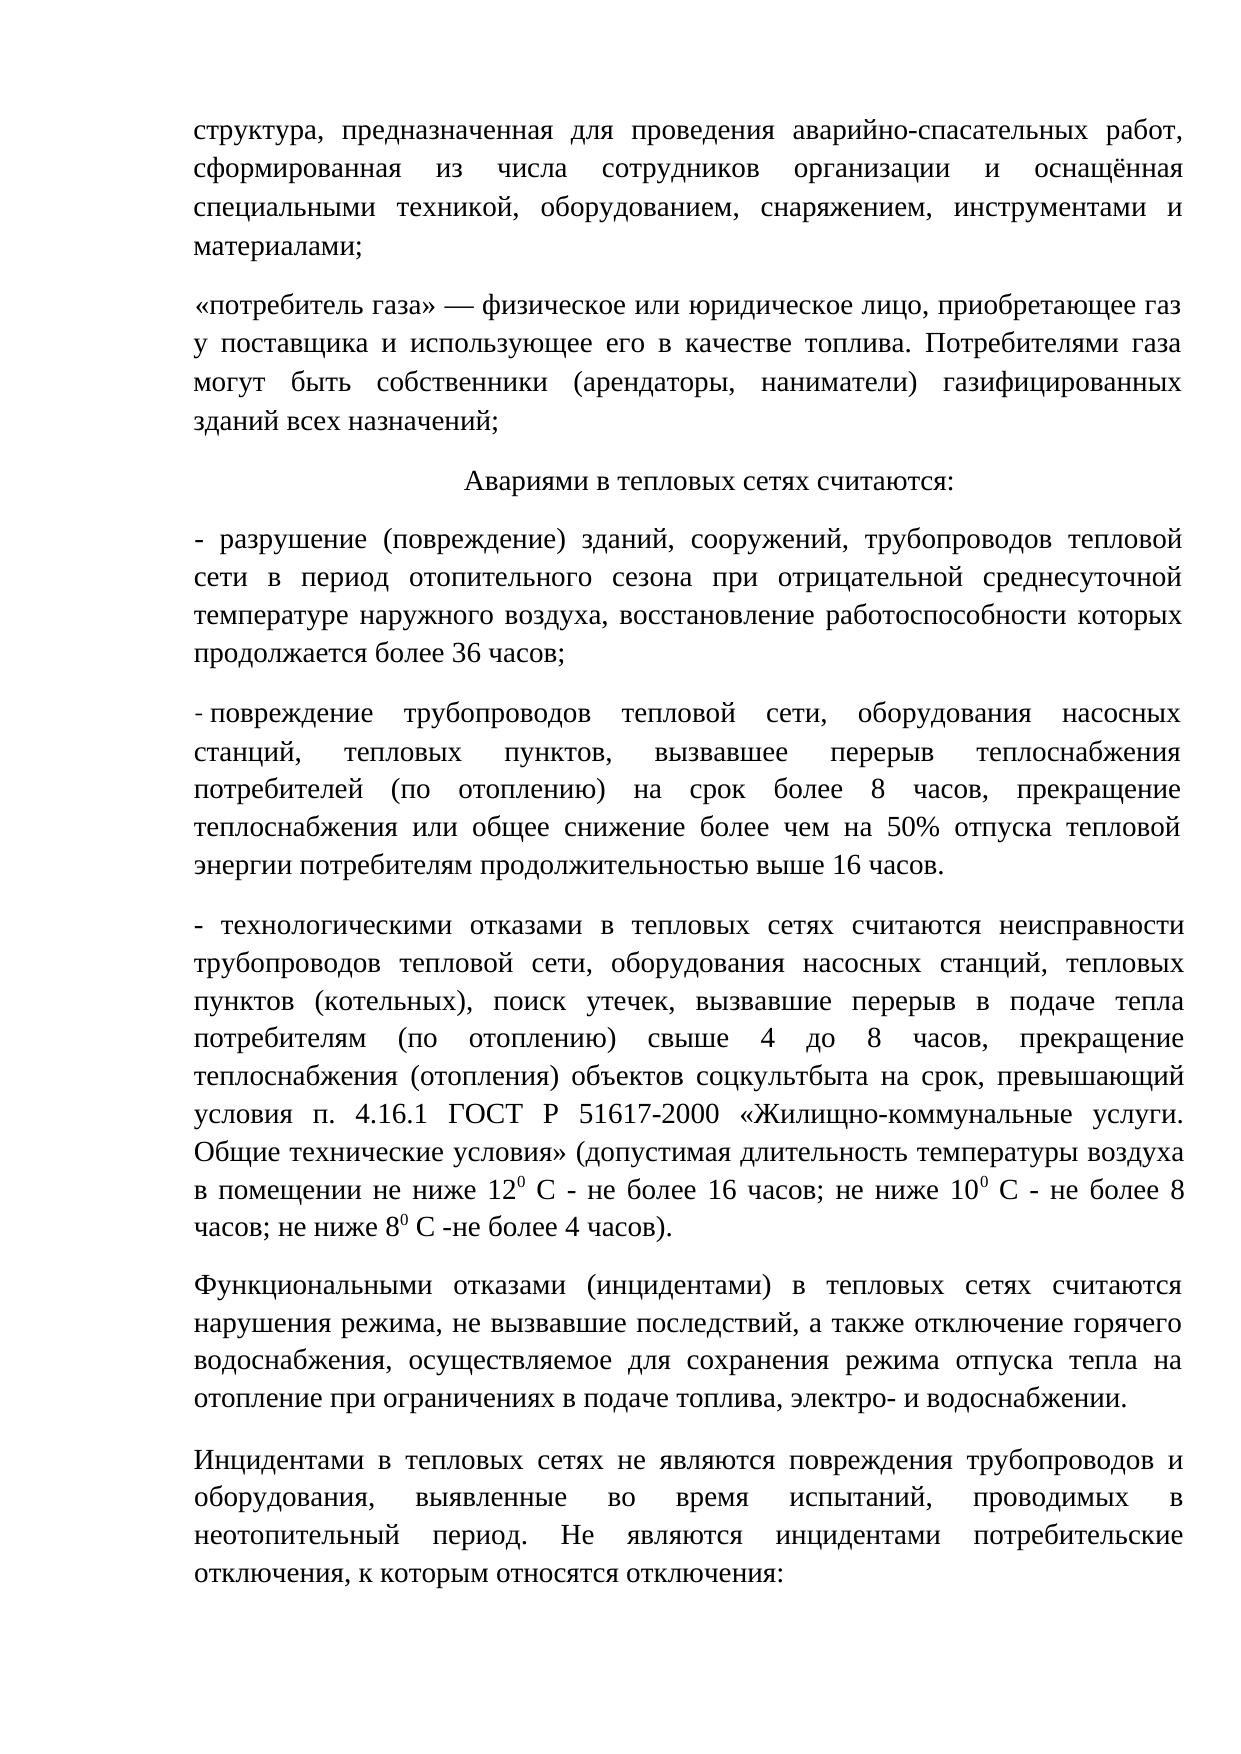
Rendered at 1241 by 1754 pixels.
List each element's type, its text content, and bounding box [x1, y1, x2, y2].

text Инцидентами в тепловых сетях не являются повреждения трубопроводов и оборудования, выявленные во время испытаний, проводимых в неотопительный период. Не являются инцидентами потребительские отключения, к которым относятся отключения: [193, 1442, 1184, 1589]
text структура, предназначенная для проведения аварийно-спасательных работ, сформированная из числа сотрудников организации и оснащённая специальными техникой, оборудованием, снаряжением, инструментами и материалами; [193, 112, 1184, 261]
text «потребитель газа» — физическое или юридическое лицо, приобретающее газ у поставщика и использующее его в качестве топлива. Потребителями газа могут быть собственники (арендаторы, наниматели) газифицированных зданий всех назначений; [193, 287, 1183, 437]
text - разрушение (повреждение) зданий, сооружений, трубопроводов тепловой сети в период отопительного сезона при отрицательной среднесуточной температуре наружного воздуха, восстановление работоспособности которых продолжается более 36 часов; [193, 522, 1183, 668]
list - технологическими отказами в тепловых сетях считаются неисправности трубопроводов тепловой сети, оборудования насосных станций, тепловых пунктов (котельных), поиск утечек, вызвавшие перерыв в подаче тепла потребителям (по отоплению) свыше 4 до 8 часов, прекращение теплоснабжения (отопления) объектов соцкультбыта на срок, превышающий условия п. 4.16.1 ГОСТ Р 51617-2000 «Жилищно-коммунальные услуги. Общие технические условия» (допустимая длительность температуры воздуха в помещении не ниже 120 С - не более 16 часов; не ниже 100 С - не более 8 часов; не ниже 80 С -не более 4 часов). [193, 907, 1185, 1243]
text Функциональными отказами (инцидентами) в тепловых сетях считаются нарушения режима, не вызвавшие последствий, а также отключение горячего водоснабжения, осуществляемое для сохранения режима отпуска тепла на отопление при ограничениях в подаче топлива, электро- и водоснабжении. [193, 1267, 1183, 1414]
list повреждение трубопроводов тепловой сети, оборудования насосных станций, тепловых пунктов, вызвавшее перерыв теплоснабжения потребителей (по отоплению) на срок более 8 часов, прекращение теплоснабжения или общее снижение более чем на 50% отпуска тепловой энергии потребителям продолжительностью выше 16 часов. [193, 695, 1182, 881]
text Авариями в тепловых сетях считаются: [463, 463, 1226, 496]
